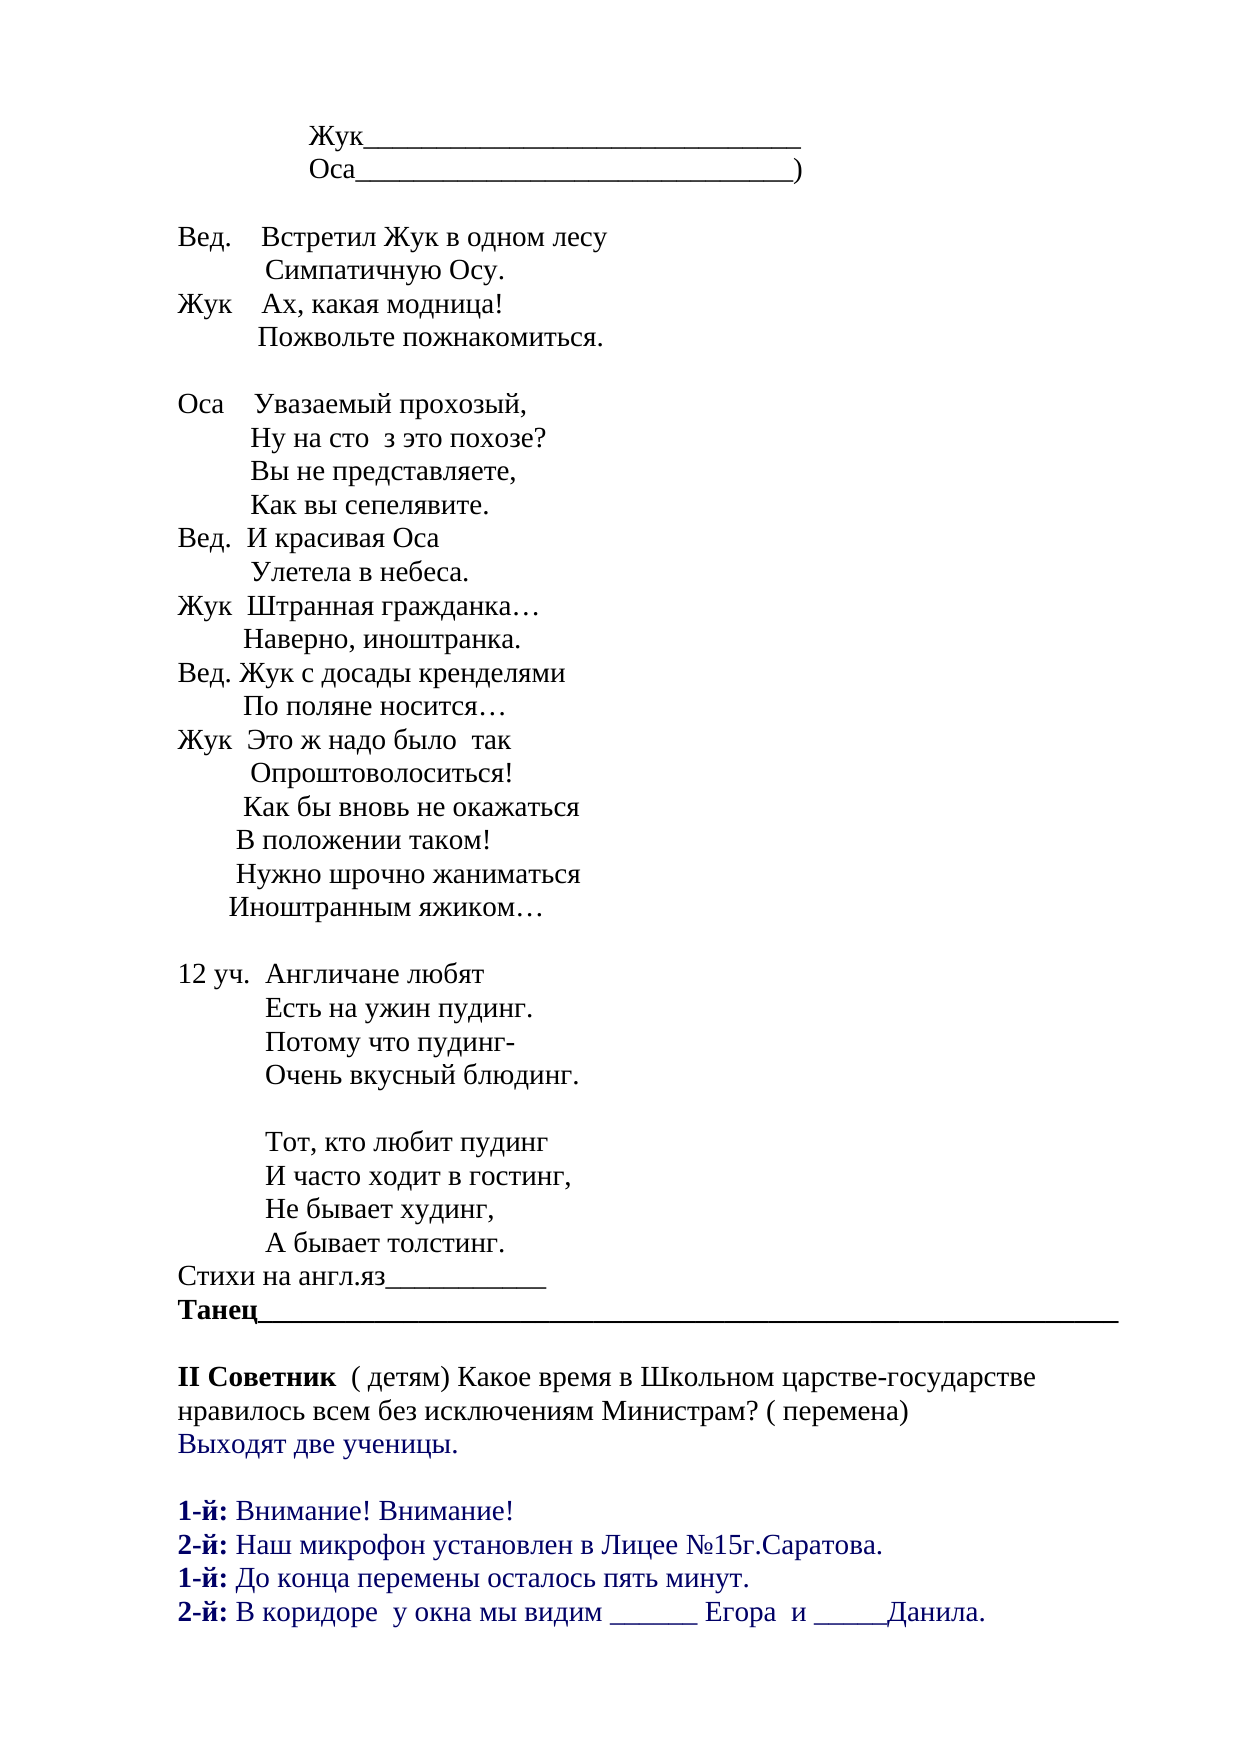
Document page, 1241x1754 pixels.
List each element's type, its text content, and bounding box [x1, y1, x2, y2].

text Нужно шрочно жаниматься [177, 856, 1152, 889]
text Как вы сепелявите. [177, 487, 1152, 521]
text По поляне носится… [177, 688, 1152, 722]
text Вед. И красивая Оса [177, 521, 1152, 554]
text Как бы вновь не окажаться [177, 789, 1152, 822]
text Вы не представляете, [177, 453, 1152, 487]
text И часто ходит в гостинг, [177, 1158, 1152, 1191]
text Жук______________________________ [177, 118, 1152, 152]
text Улетела в небеса. [177, 554, 1152, 588]
text Жук Ах, какая модница! [177, 286, 1152, 319]
text 12 уч. Англичане любят [177, 957, 1152, 990]
text Симпатичную Осу. [177, 252, 1152, 286]
text Танец___________________________________________________________ [177, 1292, 1152, 1326]
text Стихи на англ.яз___________ [177, 1258, 1152, 1292]
text Вед. Жук с досады кренделями [177, 655, 1152, 688]
text Опроштоволоситься! [177, 755, 1152, 789]
text Иноштранным яжиком… [177, 889, 1152, 923]
text Оса______________________________) [177, 152, 1152, 185]
text Оса Увазаемый прохозый, [177, 386, 1152, 420]
text Жук Это ж надо было так [177, 722, 1152, 755]
text А бывает толстинг. [177, 1225, 1152, 1258]
text Ну на сто з это похозе? [177, 420, 1152, 453]
text Потому что пудинг- [177, 1024, 1152, 1057]
text Жук Штранная гражданка… [177, 588, 1152, 621]
text Вед. Встретил Жук в одном лесу [177, 219, 1152, 252]
text II Советник ( детям) Какое время в Школьном царстве-государстве нравилось всем без исключениям Министрам? ( перемена) [177, 1359, 1152, 1426]
text Есть на ужин пудинг. [177, 990, 1152, 1024]
text В положении таком! [177, 822, 1152, 856]
text Очень вкусный блюдинг. [177, 1057, 1152, 1091]
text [177, 1426, 1152, 1627]
text Не бывает худинг, [177, 1191, 1152, 1225]
text Тот, кто любит пудинг [177, 1124, 1152, 1158]
text Наверно, иноштранка. [177, 621, 1152, 655]
text Пожвольте пожнакомиться. [177, 319, 1152, 353]
